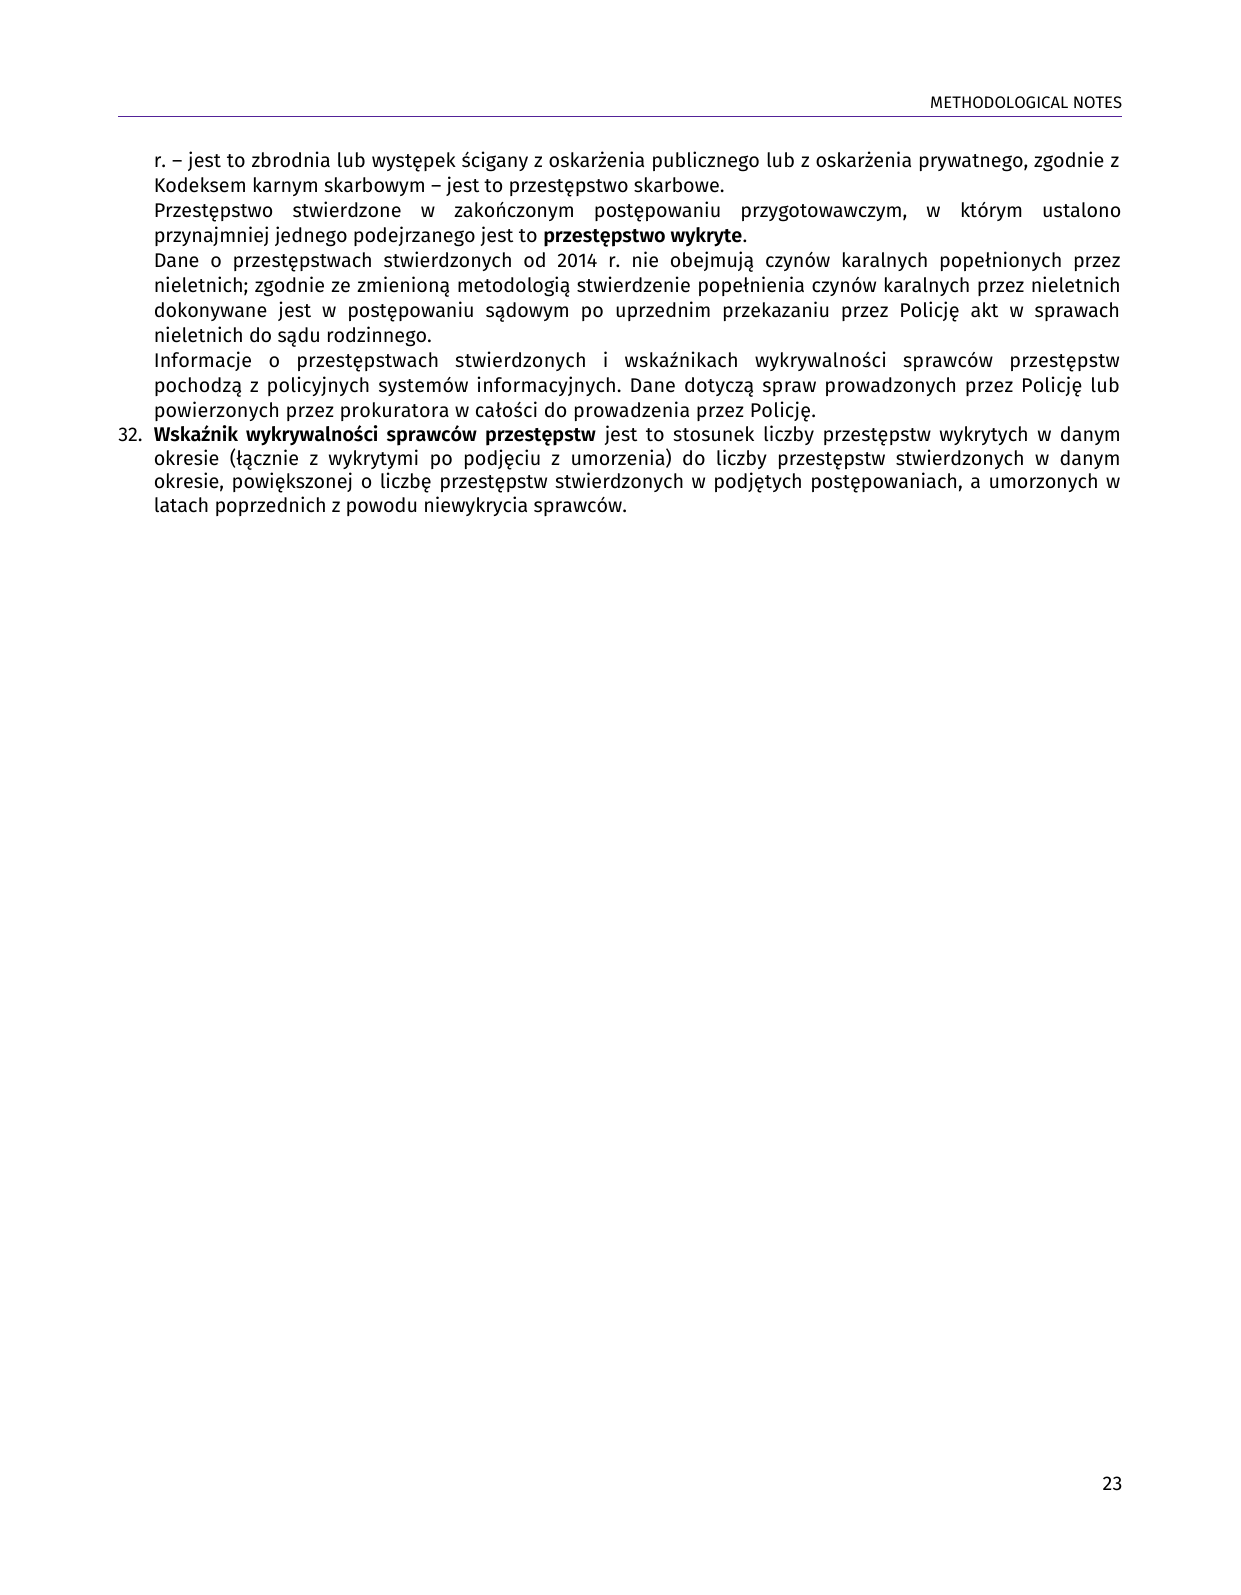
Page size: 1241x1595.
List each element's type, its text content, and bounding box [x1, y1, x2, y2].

text Informacje o przestępstwach stwierdzonych i wskaźnikach wykrywalności sprawców przestępstw pochodzą z policyjnych systemów informacyjnych. Dane dotyczą spraw prowadzonych przez Policję lub powierzonych przez prokuratora w całości do prowadzenia przez Policję. [153, 348, 1122, 423]
text Dane o przestępstwach stwierdzonych od 2014 r. nie obejmują czynów karalnych popełnionych przez nieletnich; zgodnie ze zmienioną metodologią stwierdzenie popełnienia czynów karalnych przez nieletnich dokonywane jest w postępowaniu sądowym po uprzednim przekazaniu przez Policję akt w sprawach nieletnich do sądu rodzinnego. [153, 248, 1122, 348]
text 32. Wskaźnik wykrywalności sprawców przestępstw jest to stosunek liczby przestępstw wykrytych w danym okresie (łącznie z wykrytymi po podjęciu z umorzenia) do liczby przestępstw stwierdzonych w danym okresie, powiększonej o liczbę przestępstw stwierdzonych w podjętych postępowaniach, a umorzonych w latach poprzednich z powodu niewykrycia sprawców. [118, 423, 1122, 518]
text Przestępstwo stwierdzone w zakończonym postępowaniu przygotowawczym, w którym ustalono przynajmniej jednego podejrzanego jest to przestępstwo wykryte. [153, 198, 1122, 248]
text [118, 148, 1122, 198]
